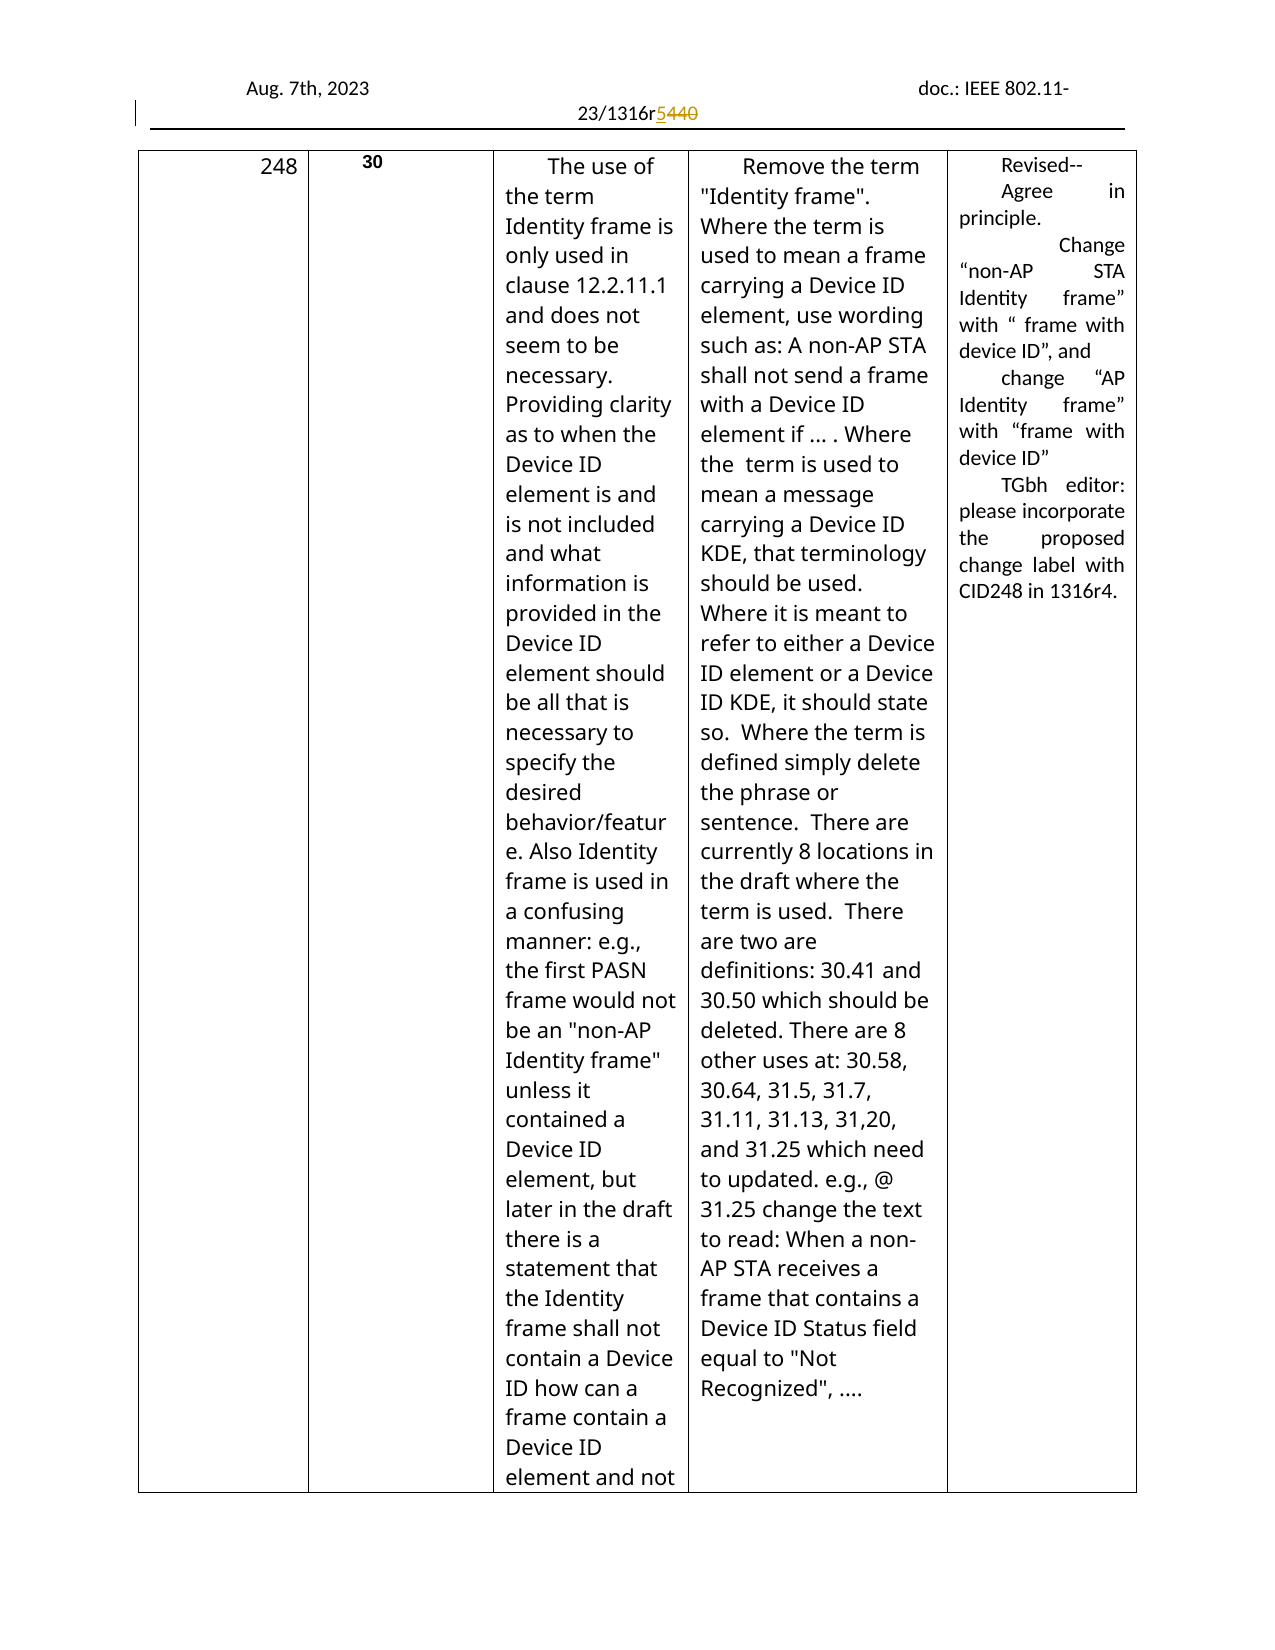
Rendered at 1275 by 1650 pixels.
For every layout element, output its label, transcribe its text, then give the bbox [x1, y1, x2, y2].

table_cell 248 [139, 151, 308, 1492]
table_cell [494, 151, 688, 1492]
table_cell 30 [309, 151, 493, 1492]
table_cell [948, 151, 1136, 1492]
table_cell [689, 151, 947, 1492]
